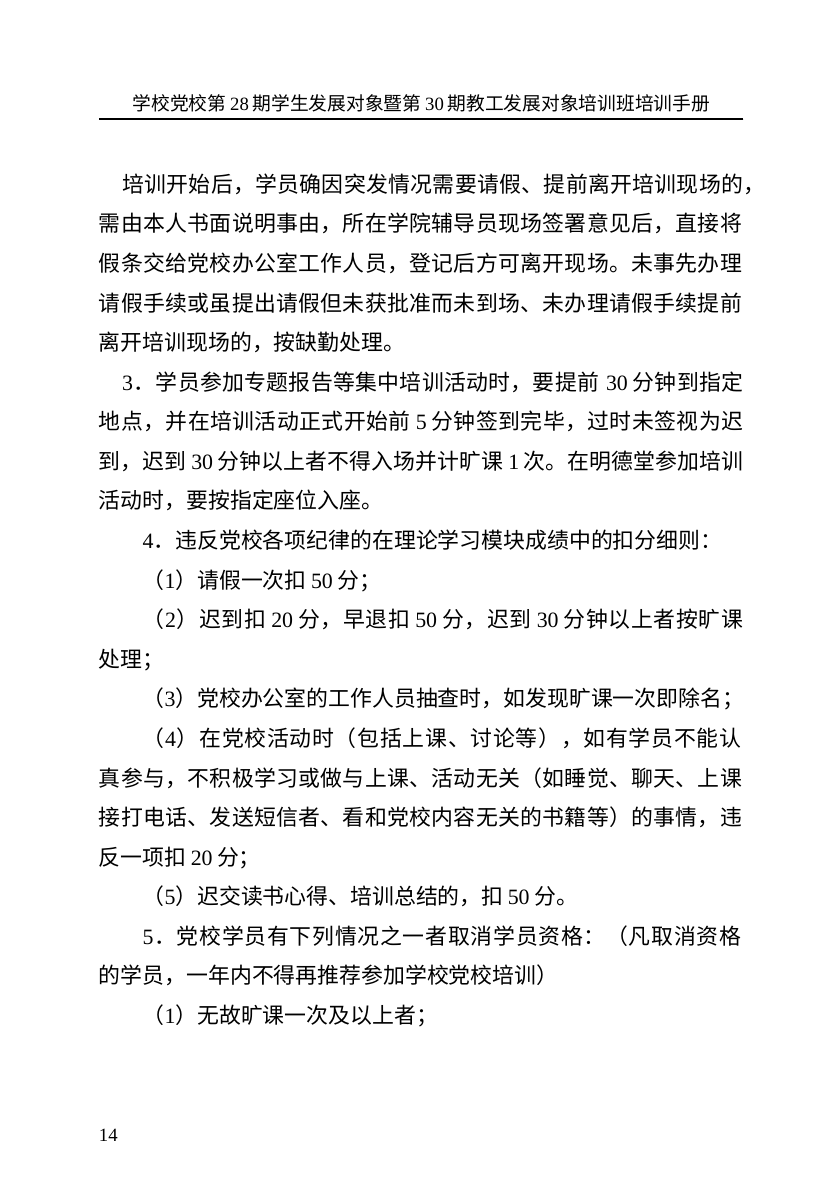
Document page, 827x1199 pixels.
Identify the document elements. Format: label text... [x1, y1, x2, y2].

text 4．违反党校各项纪律的在理论学习模块成绩中的扣分细则： [99, 517, 743, 556]
text （1）请假一次扣50分； [99, 556, 743, 596]
text （4）在党校活动时（包括上课、讨论等），如有学员不能认真参与，不积极学习或做与上课、活动无关（如睡觉、聊天、上课接打电话、发送短信者、看和党校内容无关的书籍等）的事情，违反一项扣20分； [99, 715, 743, 873]
text （5）迟交读书心得、培训总结的，扣50分。 [99, 873, 743, 913]
text 培训开始后，学员确因突发情况需要请假、提前离开培训现场的，需由本人书面说明事由，所在学院辅导员现场签署意见后，直接将假条交给党校办公室工作人员，登记后方可离开现场。未事先办理请假手续或虽提出请假但未获批准而未到场、未办理请假手续提前离开培训现场的，按缺勤处理。 [99, 161, 743, 358]
text 3．学员参加专题报告等集中培训活动时，要提前30分钟到指定地点，并在培训活动正式开始前5分钟签到完毕，过时未签视为迟到，迟到30分钟以上者不得入场并计旷课1次。在明德堂参加培训活动时，要按指定座位入座。 [99, 358, 743, 517]
text 5．党校学员有下列情况之一者取消学员资格：（凡取消资格的学员，一年内不得再推荐参加学校党校培训） [99, 913, 743, 992]
text （3）党校办公室的工作人员抽查时，如发现旷课一次即除名； [99, 675, 743, 715]
text （1）无故旷课一次及以上者； [99, 992, 743, 1031]
text （2）迟到扣20分，早退扣50分，迟到30分钟以上者按旷课处理； [99, 596, 743, 675]
